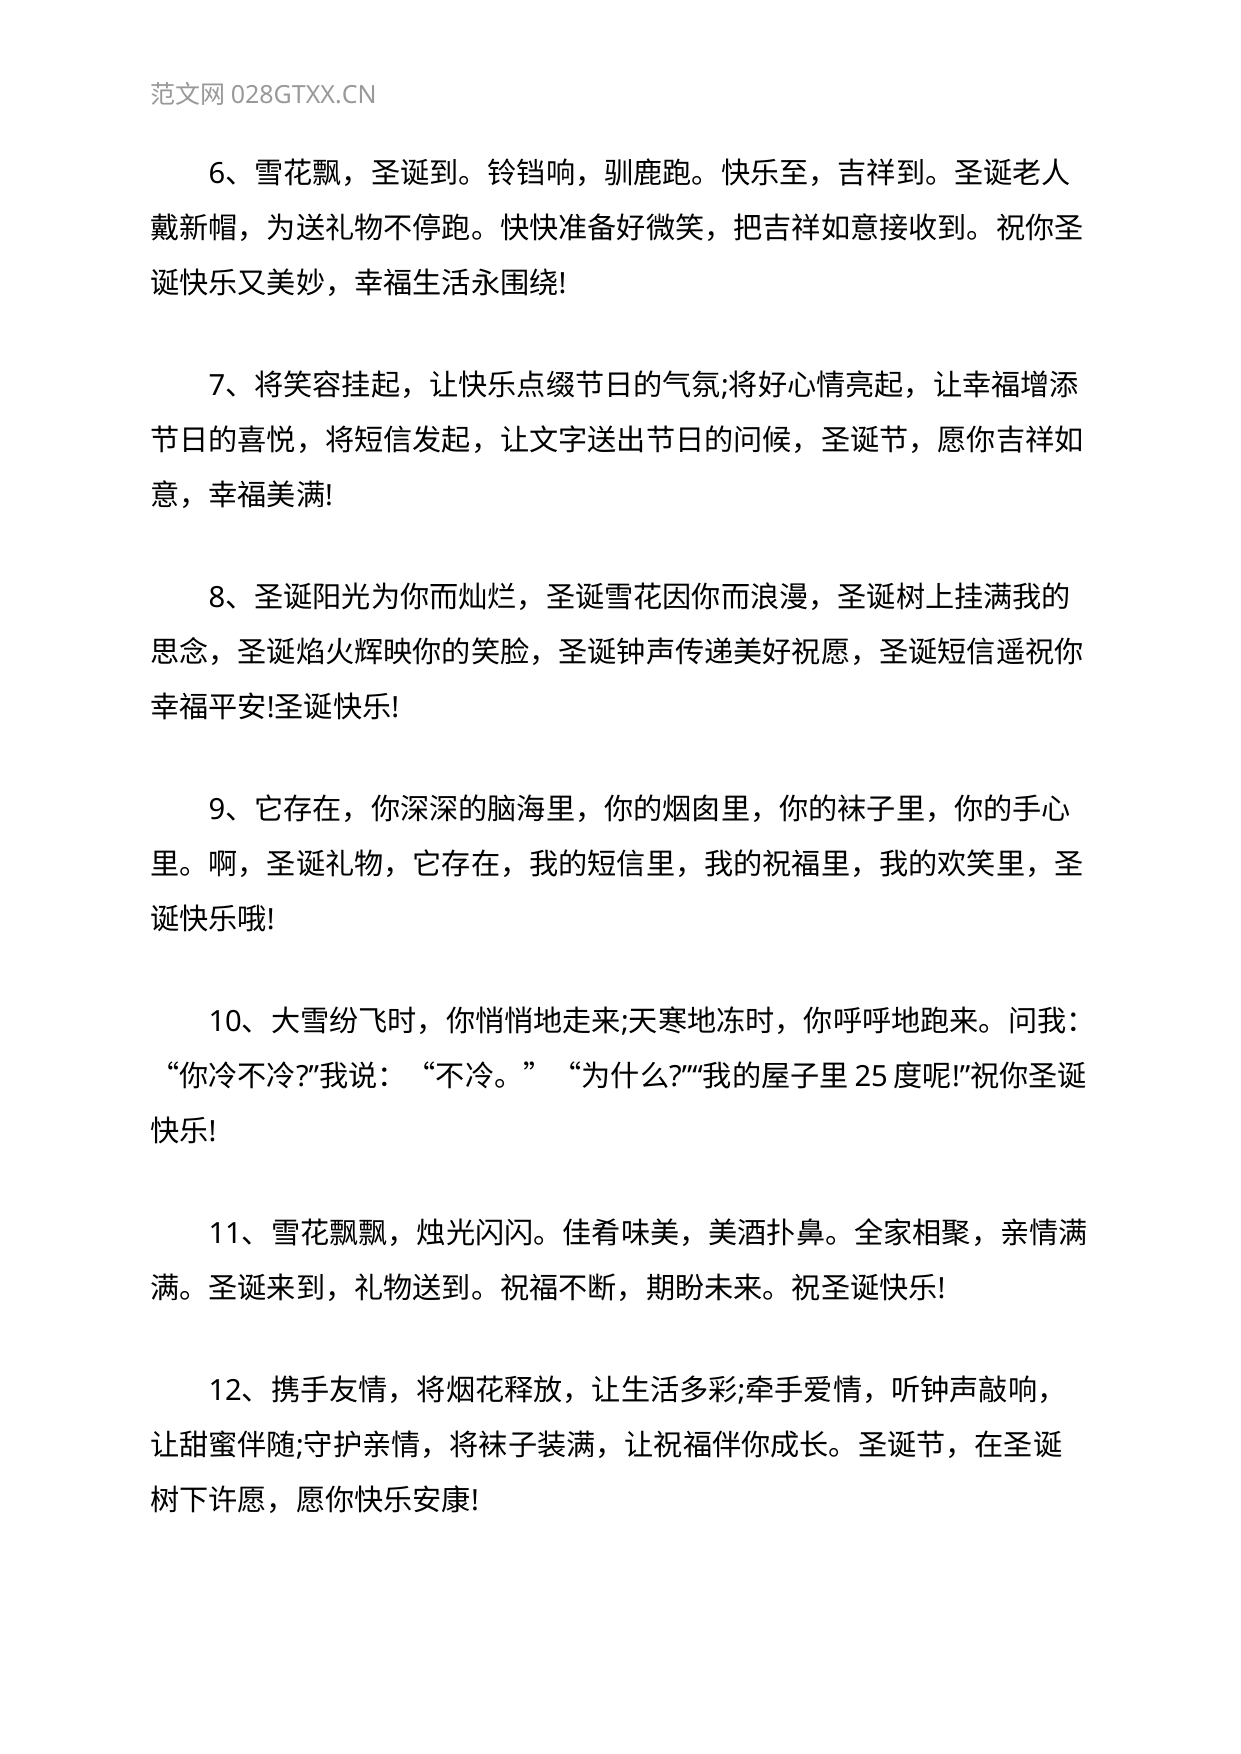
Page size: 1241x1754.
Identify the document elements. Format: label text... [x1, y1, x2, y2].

text 9、它存在，你深深的脑海里，你的烟囱里，你的袜子里，你的手心里。啊，圣诞礼物，它存在，我的短信里，我的祝福里，我的欢笑里，圣诞快乐哦! [150, 786, 1090, 938]
text 11、雪花飘飘，烛光闪闪。佳肴味美，美酒扑鼻。全家相聚，亲情满满。圣诞来到，礼物送到。祝福不断，期盼未来。祝圣诞快乐! [150, 1209, 1090, 1307]
text 10、大雪纷飞时，你悄悄地走来;天寒地冻时，你呼呼地跑来。问我：“你冷不冷?”我说：“不冷。”“为什么?”“我的屋子里25度呢!”祝你圣诞快乐! [150, 997, 1090, 1150]
text 12、携手友情，将烟花释放，让生活多彩;牵手爱情，听钟声敲响，让甜蜜伴随;守护亲情，将袜子装满，让祝福伴你成长。圣诞节，在圣诞树下许愿，愿你快乐安康! [150, 1366, 1090, 1519]
text 7、将笑容挂起，让快乐点缀节日的气氛;将好心情亮起，让幸福增添节日的喜悦，将短信发起，让文字送出节日的问候，圣诞节，愿你吉祥如意，幸福美满! [150, 362, 1090, 514]
text 6、雪花飘，圣诞到。铃铛响，驯鹿跑。快乐至，吉祥到。圣诞老人戴新帽，为送礼物不停跑。快快准备好微笑，把吉祥如意接收到。祝你圣诞快乐又美妙，幸福生活永围绕! [150, 150, 1090, 302]
text 8、圣诞阳光为你而灿烂，圣诞雪花因你而浪漫，圣诞树上挂满我的思念，圣诞焰火辉映你的笑脸，圣诞钟声传递美好祝愿，圣诞短信遥祝你幸福平安!圣诞快乐! [150, 574, 1090, 726]
